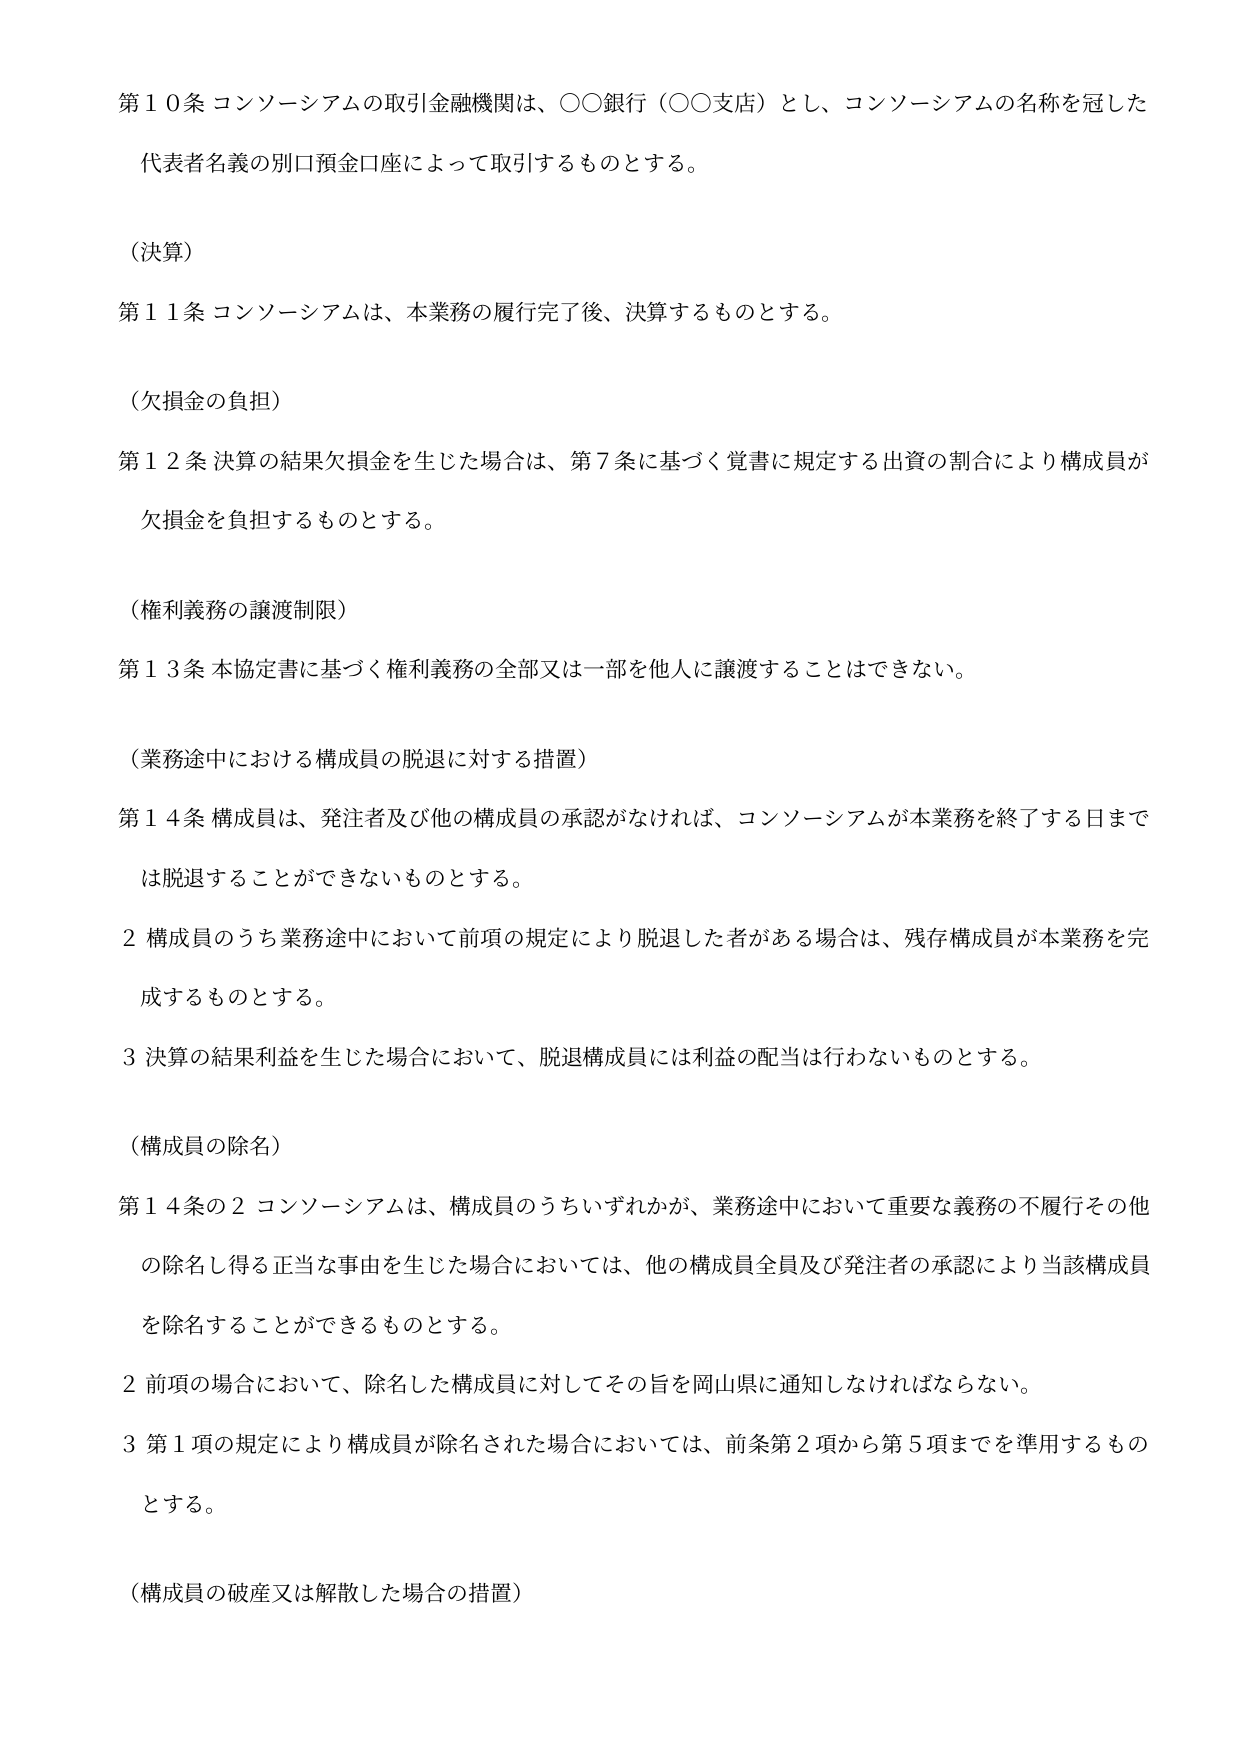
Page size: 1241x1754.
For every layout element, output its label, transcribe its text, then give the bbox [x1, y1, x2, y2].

text 第１２条 決算の結果欠損金を生じた場合は、第７条に基づく覚書に規定する出資の割合により構成員が欠損金を負担するものとする。 [118, 430, 1152, 549]
text （構成員の除名） [118, 1115, 1152, 1175]
text （業務途中における構成員の脱退に対する措置） [118, 728, 1152, 788]
text （欠損金の負担） [118, 371, 1152, 430]
text ３ 第１項の規定により構成員が除名された場合においては、前条第２項から第５項までを準用するものとする。 [118, 1413, 1152, 1532]
text ２ 前項の場合において、除名した構成員に対してその旨を岡山県に通知しなければならない。 [118, 1354, 1152, 1413]
text 第１４条の２ コンソーシアムは、構成員のうちいずれかが、業務途中において重要な義務の不履行その他の除名し得る正当な事由を生じた場合においては、他の構成員全員及び発注者の承認により当該構成員を除名することができるものとする。 [118, 1175, 1152, 1354]
text 第１３条 本協定書に基づく権利義務の全部又は一部を他人に譲渡することはできない。 [118, 639, 1152, 698]
text ３ 決算の結果利益を生じた場合において、脱退構成員には利益の配当は行わないものとする。 [118, 1026, 1152, 1086]
text 第１０条 コンソーシアムの取引金融機関は、○○銀行（○○支店）とし、コンソーシアムの名称を冠した代表者名義の別口預金口座によって取引するものとする。 [118, 73, 1152, 192]
text （決算） [118, 222, 1152, 281]
text （権利義務の譲渡制限） [118, 579, 1152, 639]
text 第１４条 構成員は、発注者及び他の構成員の承認がなければ、コンソーシアムが本業務を終了する日までは脱退することができないものとする。 [118, 788, 1152, 907]
text ２ 構成員のうち業務途中において前項の規定により脱退した者がある場合は、残存構成員が本業務を完成するものとする。 [118, 907, 1152, 1026]
text （構成員の破産又は解散した場合の措置） [118, 1562, 1152, 1622]
text 第１１条 コンソーシアムは、本業務の履行完了後、決算するものとする。 [118, 281, 1152, 341]
